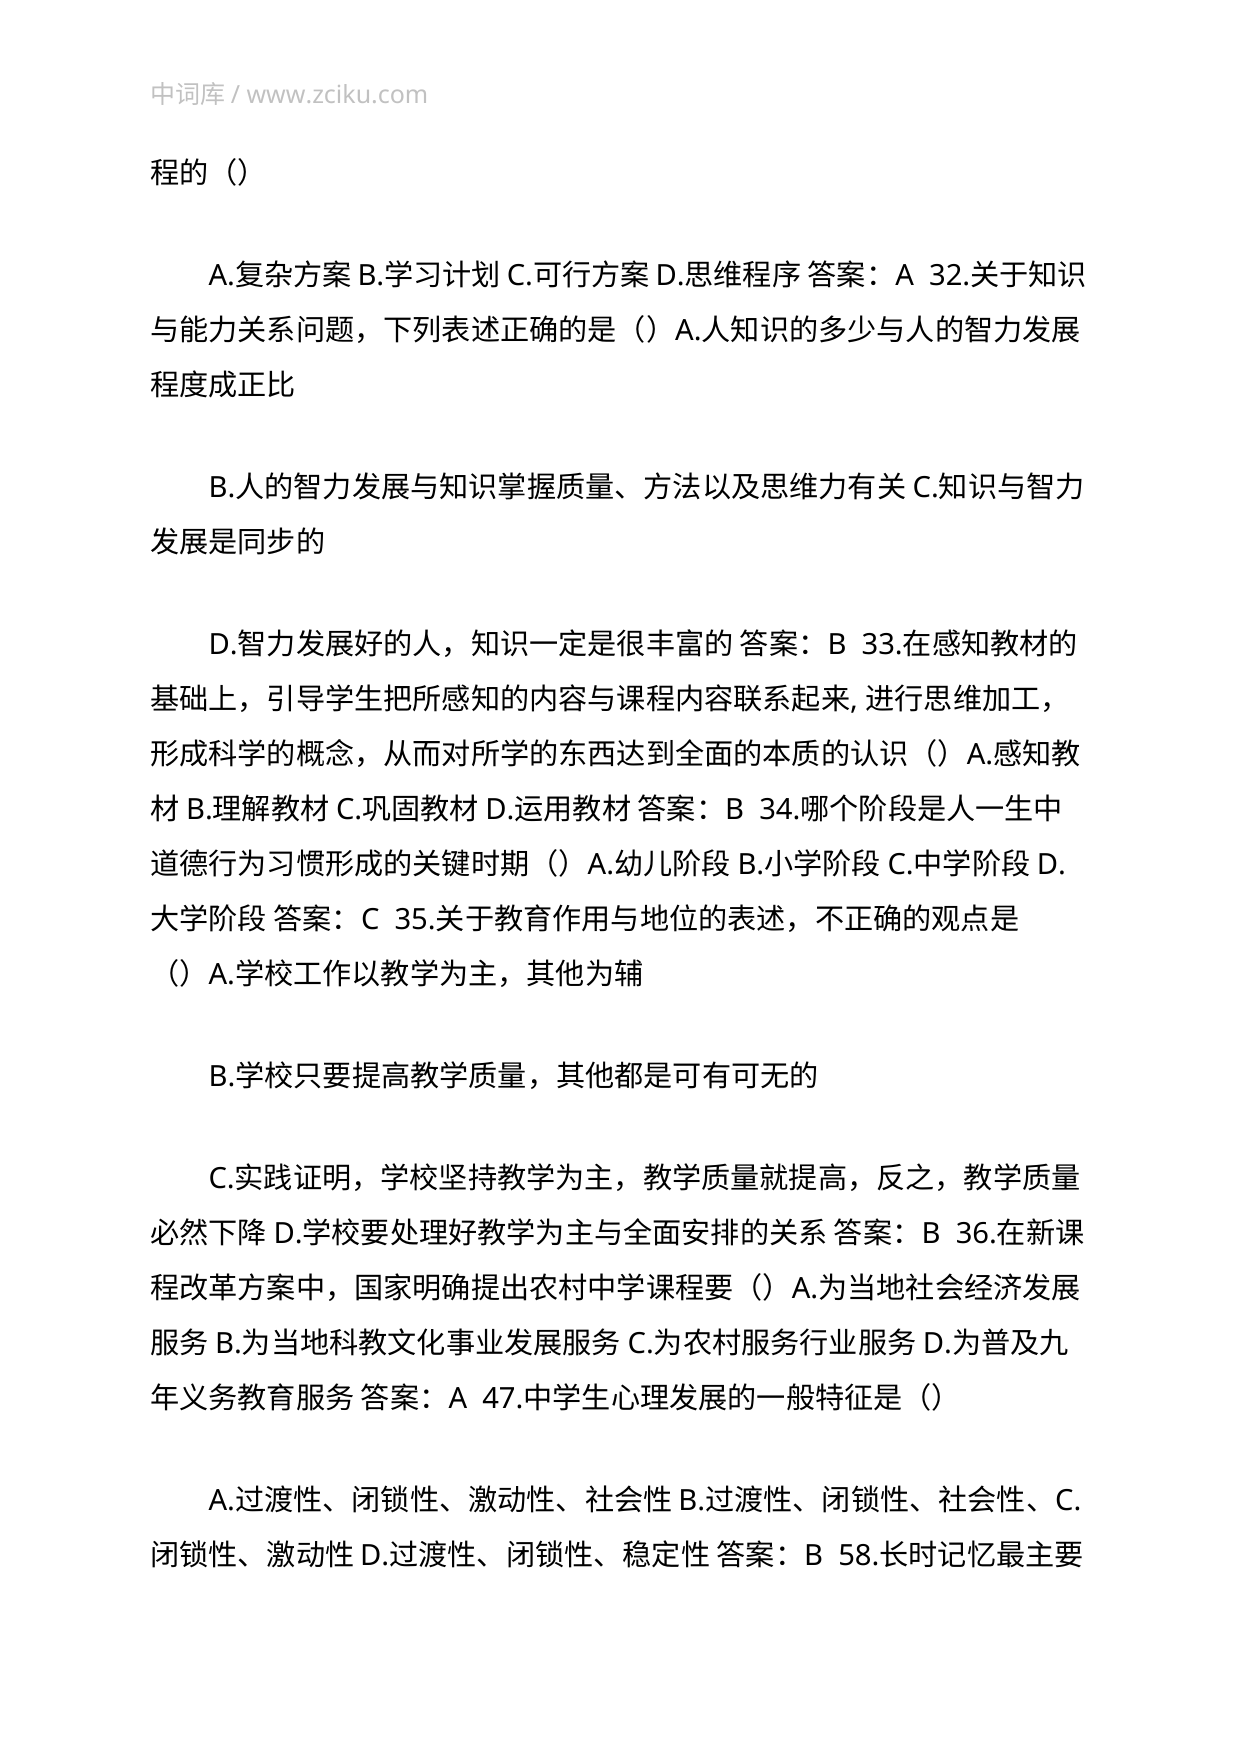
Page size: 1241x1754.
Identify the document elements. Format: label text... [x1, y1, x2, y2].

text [150, 1476, 1090, 1574]
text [150, 150, 1090, 192]
text A.复杂方案B.学习计划C.可行方案D.思维程序 答案：A 32.关于知识与能力关系问题，下列表述正确的是（）A.人知识的多少与人的智力发展程度成正比 [150, 252, 1090, 404]
text B.人的智力发展与知识掌握质量、方法以及思维力有关 C.知识与智力发展是同步的 [150, 463, 1090, 561]
text C.实践证明，学校坚持教学为主，教学质量就提高，反之，教学质量必然下降 D.学校要处理好教学为主与全面安排的关系 答案：B 36.在新课程改革方案中，国家明确提出农村中学课程要（）A.为当地社会经济发展服务 B.为当地科教文化事业发展服务 C.为农村服务行业服务 D.为普及九年义务教育服务 答案：A 47.中学生心理发展的一般特征是（） [150, 1154, 1090, 1417]
text D.智力发展好的人，知识一定是很丰富的 答案：B 33.在感知教材的基础上，引导学生把所感知的内容与课程内容联系起来, 进行思维加工，形成科学的概念，从而对所学的东西达到全面的本质的认识（）A.感知教材 B.理解教材 C.巩固教材 D.运用教材 答案：B 34.哪个阶段是人一生中道德行为习惯形成的关键时期（）A.幼儿阶段 B.小学阶段 C.中学阶段 D.大学阶段 答案：C 35.关于教育作用与地位的表述，不正确的观点是（）A.学校工作以教学为主，其他为辅 [150, 620, 1090, 993]
text B.学校只要提高教学质量，其他都是可有可无的 [150, 1052, 1090, 1095]
